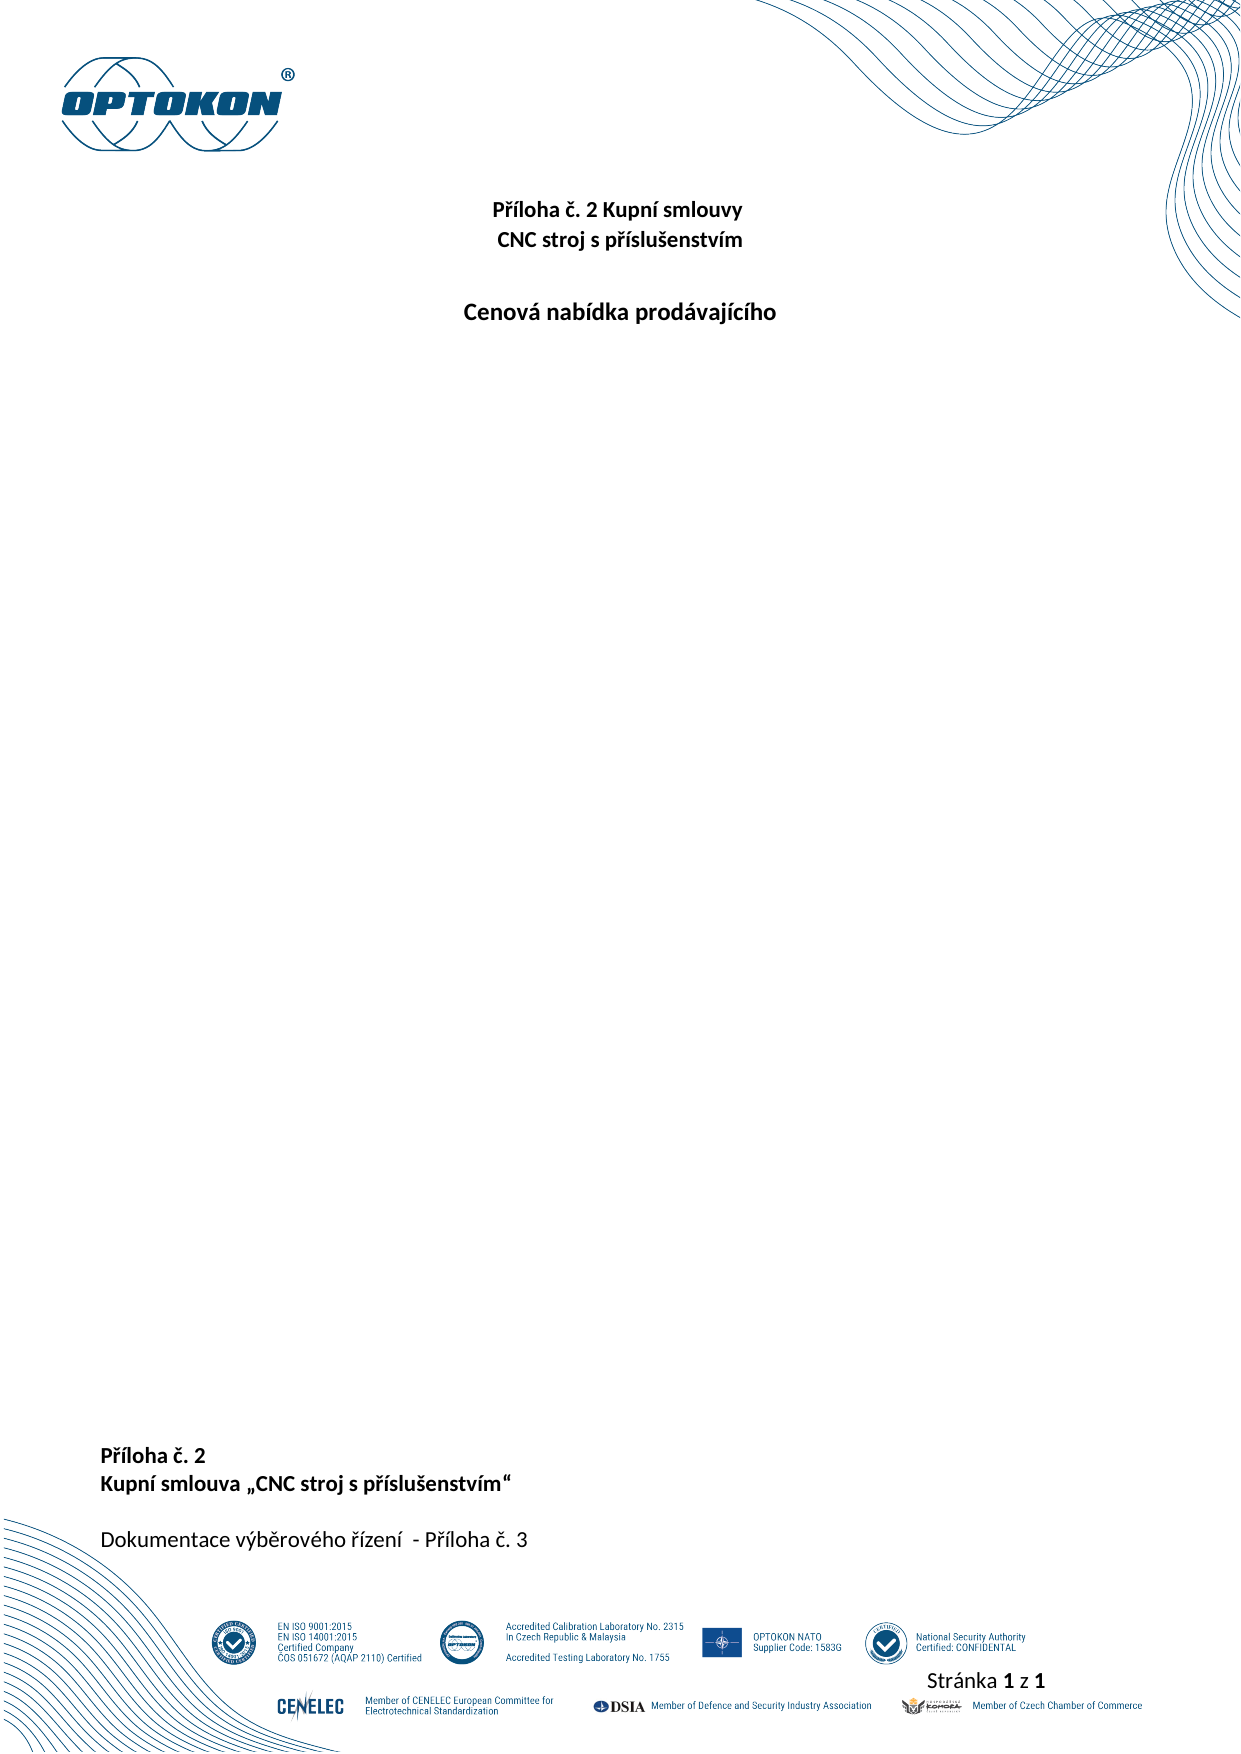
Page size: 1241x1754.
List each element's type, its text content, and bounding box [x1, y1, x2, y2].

text Cenová nabídka prodávajícího [100, 296, 1140, 326]
text Příloha č. 2 Kupní smlouvy CNC stroj s příslušenstvím [100, 195, 1140, 253]
picture [3, 0, 1241, 1752]
